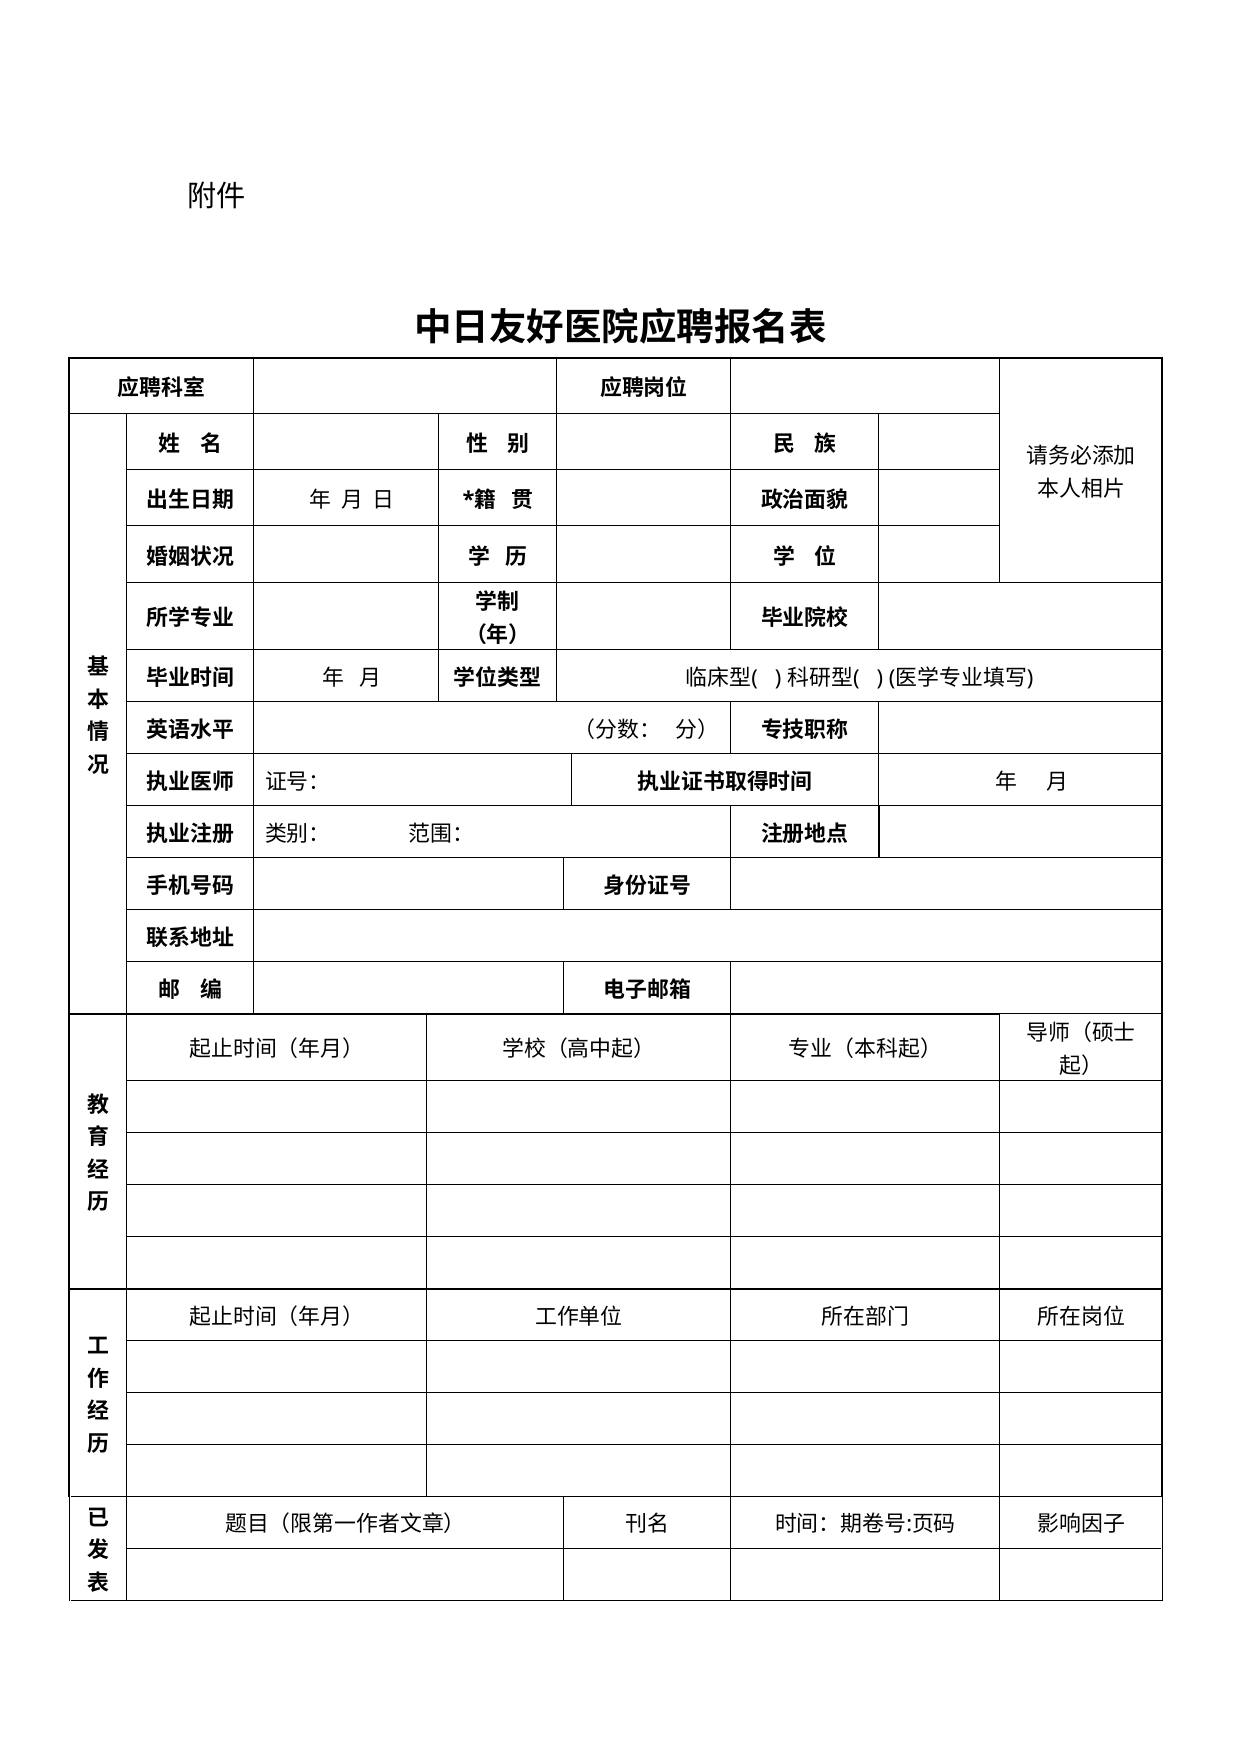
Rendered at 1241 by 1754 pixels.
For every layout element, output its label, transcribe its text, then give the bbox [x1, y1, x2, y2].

table_cell 手机号码 [127, 858, 253, 909]
table_cell [127, 1185, 426, 1236]
table_header [254, 359, 556, 413]
table_cell 政治面貌 [731, 470, 878, 525]
table_cell 时间：期卷号:页码 [731, 1497, 999, 1547]
table_cell （分数： 分） [254, 702, 730, 753]
table_cell [731, 1549, 999, 1599]
table_cell [731, 1081, 999, 1132]
table_cell [731, 1133, 999, 1184]
table_cell [731, 1445, 999, 1496]
table_cell [1000, 1237, 1161, 1288]
text 附件 [187, 162, 965, 227]
table_cell [254, 414, 438, 469]
table_cell 所在岗位 [1000, 1290, 1161, 1339]
table_cell [731, 1341, 999, 1392]
table_cell [1000, 1341, 1161, 1392]
table_cell 联系地址 [127, 910, 253, 961]
table_cell 起止时间（年月） [127, 1015, 426, 1080]
table_cell [557, 414, 730, 469]
table_cell 年 月 日 [254, 470, 438, 525]
table_cell [731, 1393, 999, 1443]
table_cell 执业证书取得时间 [572, 754, 878, 805]
table_cell [1000, 1445, 1161, 1496]
table_cell 教育经历 [70, 1015, 126, 1288]
table_cell 执业医师 [127, 754, 253, 805]
table_cell [127, 1133, 426, 1184]
table_cell 电子邮箱 [564, 962, 730, 1013]
table_cell [879, 526, 999, 582]
table_cell [1000, 1185, 1161, 1236]
table_cell 性 别 [439, 414, 556, 469]
text 中日友好医院应聘报名表 [187, 292, 1053, 357]
table_cell [127, 1081, 426, 1132]
table_cell [427, 1081, 730, 1132]
table_cell 邮 编 [127, 962, 253, 1013]
table_cell [1000, 1081, 1161, 1132]
table_cell [731, 858, 1161, 909]
table_header 应聘科室 [70, 359, 253, 413]
table_cell [557, 526, 730, 582]
table_cell 影响因子 [1000, 1497, 1162, 1547]
table_cell [557, 470, 730, 525]
table_header 应聘岗位 [557, 359, 730, 413]
table_cell [254, 962, 563, 1013]
table_cell [880, 806, 1161, 857]
table_cell [879, 583, 1161, 649]
table_cell [1000, 1133, 1161, 1184]
table_cell [254, 526, 438, 582]
table_cell [1000, 1548, 1162, 1599]
table_cell 年 月 [879, 754, 1161, 805]
table_cell [557, 583, 730, 649]
table_cell [254, 583, 438, 649]
table_cell [427, 1393, 730, 1443]
table_cell [127, 1237, 426, 1288]
table_cell 英语水平 [127, 702, 253, 753]
table_cell 工作单位 [427, 1290, 730, 1339]
table_cell 年 月 [254, 650, 438, 701]
table_cell 学制（年） [439, 583, 556, 649]
table_cell 身份证号 [564, 858, 730, 909]
table_cell 婚姻状况 [127, 526, 253, 582]
table_cell 类别： 范围： [254, 806, 730, 857]
table_cell [427, 1341, 730, 1392]
table_cell 工作经历 [70, 1290, 126, 1496]
table_cell [731, 962, 1161, 1013]
table_cell [427, 1237, 730, 1288]
table_header 请务必添加 本人相片 [1000, 359, 1161, 582]
table_cell [427, 1185, 730, 1236]
table_cell 毕业院校 [731, 583, 878, 649]
table_cell 临床型( ) 科研型( ) (医学专业填写) [557, 650, 1161, 701]
table_cell 民 族 [731, 414, 878, 469]
table_cell [564, 1549, 730, 1599]
table_cell 执业注册 [127, 806, 253, 857]
table_cell 题目（限第一作者文章） [127, 1497, 563, 1547]
table_cell 起止时间（年月） [127, 1290, 426, 1339]
table_cell 出生日期 [127, 470, 253, 525]
table_cell [127, 1393, 426, 1443]
table_cell [127, 1445, 426, 1496]
table_cell 导师（硕士起） [1000, 1014, 1161, 1080]
table_cell 注册地点 [731, 806, 878, 857]
table_header [731, 359, 999, 413]
table_cell [254, 910, 1161, 961]
table_cell 学 位 [731, 526, 878, 582]
table_cell 基本情况 [70, 414, 126, 1013]
table_cell 学位类型 [439, 650, 556, 701]
table_cell 专业（本科起） [731, 1015, 999, 1080]
table_cell [427, 1445, 730, 1496]
table_cell [731, 1185, 999, 1236]
table_cell 所学专业 [127, 583, 253, 649]
table_cell *籍 贯 [439, 470, 556, 525]
table_cell [1000, 1393, 1161, 1443]
table_cell [731, 1237, 999, 1288]
table_cell 专技职称 [731, 702, 878, 753]
table_cell [879, 414, 999, 469]
table_cell [127, 1549, 563, 1599]
table_cell [254, 858, 563, 909]
table_cell 刊名 [564, 1497, 730, 1547]
table_cell 所在部门 [731, 1290, 999, 1339]
table_cell 姓 名 [127, 414, 253, 469]
table_cell 毕业时间 [127, 650, 253, 701]
table_cell [427, 1133, 730, 1184]
table_cell 学 历 [439, 526, 556, 582]
table_cell [879, 702, 1161, 753]
table_cell 学校（高中起） [427, 1015, 730, 1080]
table_cell [879, 470, 999, 525]
table_cell 已发表SCI文章 [70, 1497, 126, 1599]
table_cell [127, 1341, 426, 1392]
table_cell 证号： [254, 754, 571, 805]
